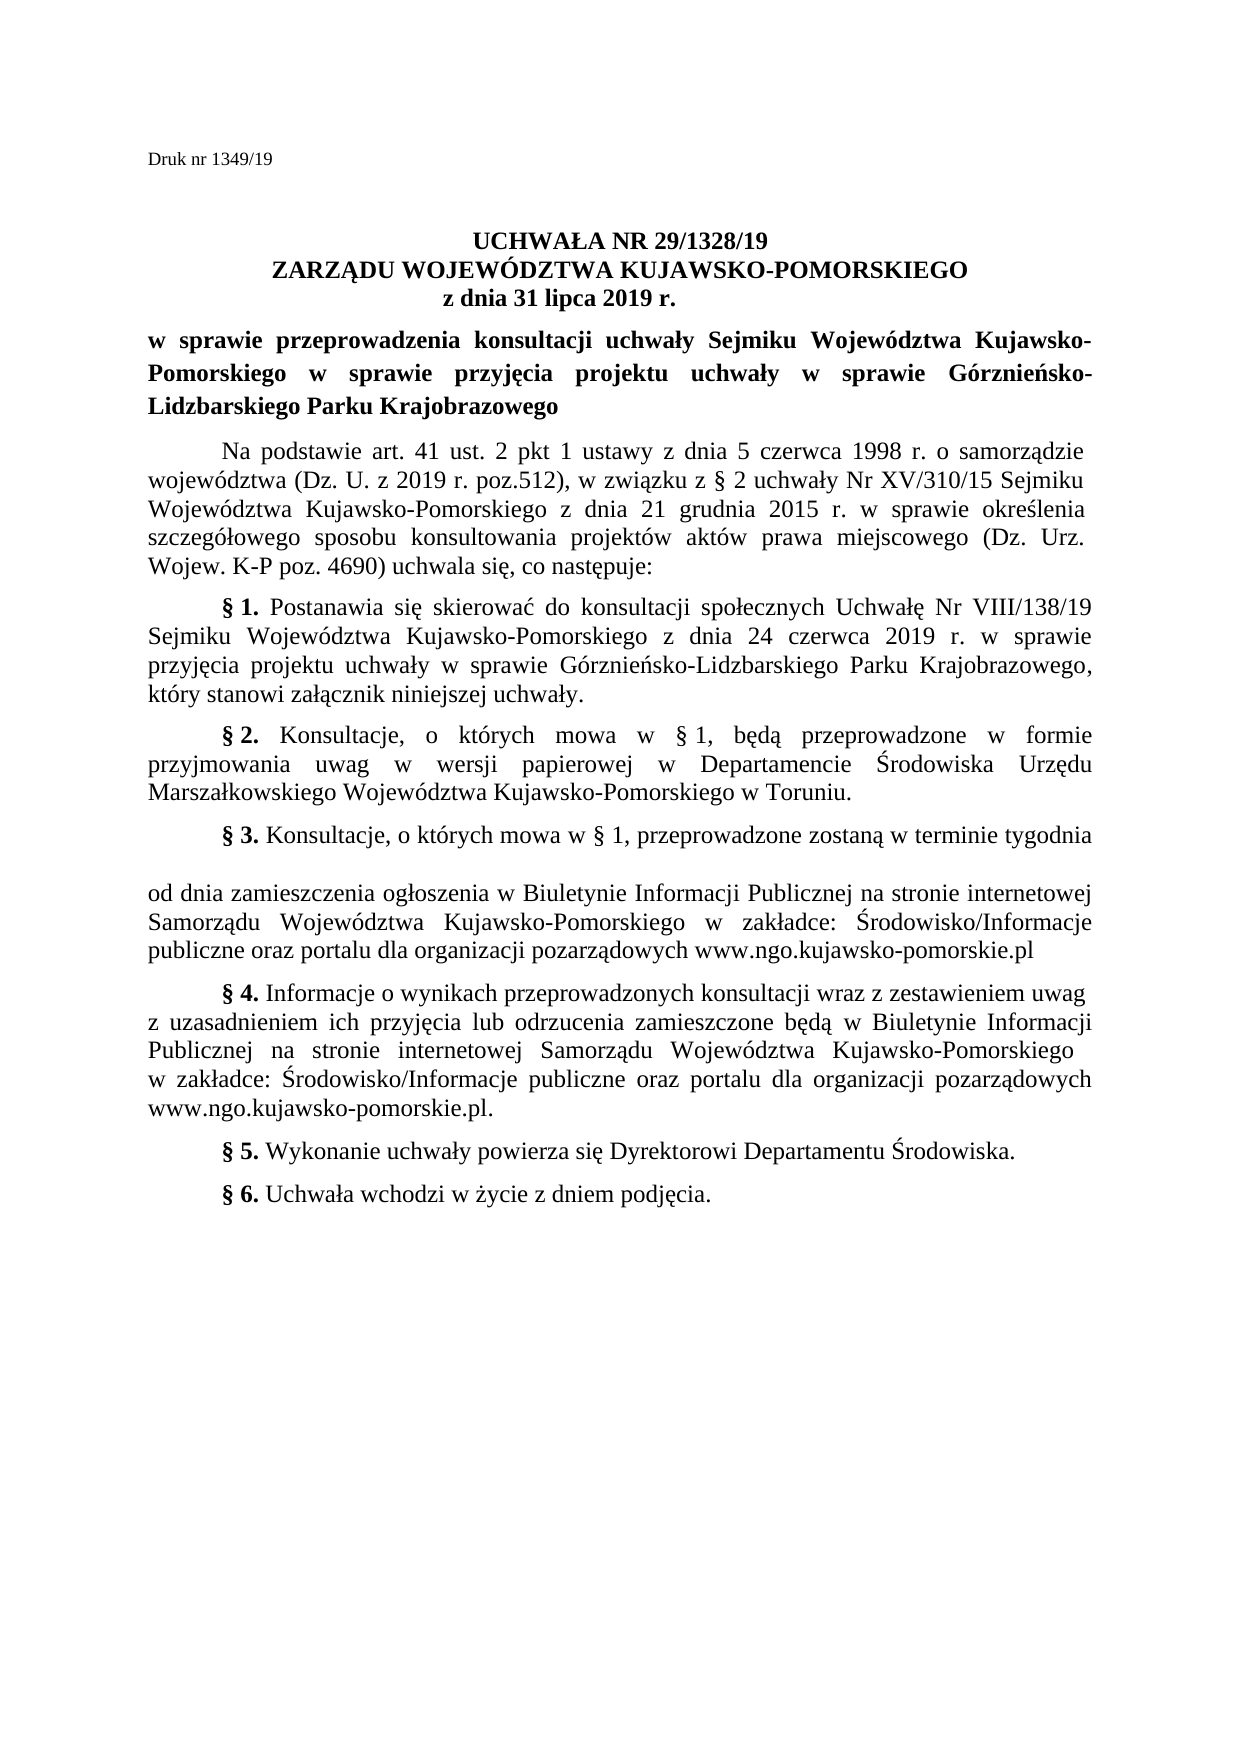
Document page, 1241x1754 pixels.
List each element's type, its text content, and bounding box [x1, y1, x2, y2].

text § 6. Uchwała wchodzi w życie z dniem podjęcia. [148, 1179, 1093, 1207]
text ZARZĄDU WOJEWÓDZTWA KUJAWSKO-POMORSKIEGO [148, 255, 1093, 283]
text Na podstawie art. 41 ust. 2 pkt 1 ustawy z dnia 5 czerwca 1998 r. o samorządzie województwa (Dz. U. z 2019 r. poz.512), w związku z § 2 uchwały Nr XV/310/15 Sejmiku Województwa Kujawsko-Pomorskiego z dnia 21 grudnia 2015 r. w sprawie określenia szczegółowego sposobu konsultowania projektów aktów prawa miejscowego (Dz. Urz. Wojew. K-P poz. 4690) uchwala się, co następuje: [148, 436, 1086, 580]
text § 1. Postanawia się skierować do konsultacji społecznych Uchwałę Nr VIII/138/19 Sejmiku Województwa Kujawsko-Pomorskiego z dnia 24 czerwca 2019 r. w sprawie przyjęcia projektu uchwały w sprawie Górznieńsko-Lidzbarskiego Parku Krajobrazowego, który stanowi załącznik niniejszej uchwały. [148, 592, 1093, 707]
text Druk nr 1349/19 [148, 148, 1093, 169]
text w sprawie przeprowadzenia konsultacji uchwały Sejmiku Województwa Kujawsko-Pomorskiego w sprawie przyjęcia projektu uchwały w sprawie Górznieńsko-Lidzbarskiego Parku Krajobrazowego [148, 325, 1093, 419]
text UCHWAŁA NR 29/1328/19 [148, 226, 1093, 255]
text § 4. Informacje o wynikach przeprowadzonych konsultacji wraz z zestawieniem uwag z uzasadnieniem ich przyjęcia lub odrzucenia zamieszczone będą w Biuletynie Informacji Publicznej na stronie internetowej Samorządu Województwa Kujawsko-Pomorskiego w zakładce: Środowisko/Informacje publiczne oraz portalu dla organizacji pozarządowych www.ngo.kujawsko-pomorskie.pl. [148, 978, 1093, 1122]
text § 3. Konsultacje, o których mowa w § 1, przeprowadzone zostaną w terminie tygodnia od dnia zamieszczenia ogłoszenia w Biuletynie Informacji Publicznej na stronie internetowej Samorządu Województwa Kujawsko-Pomorskiego w zakładce: Środowisko/Informacje publiczne oraz portalu dla organizacji pozarządowych www.ngo.kujawsko-pomorskie.pl [148, 820, 1093, 964]
text z dnia 31 lipca 2019 r. [369, 283, 1093, 312]
text § 5. Wykonanie uchwały powierza się Dyrektorowi Departamentu Środowiska. [148, 1136, 1093, 1165]
text § 2. Konsultacje, o których mowa w § 1, będą przeprowadzone w formie przyjmowania uwag w wersji papierowej w Departamencie Środowiska Urzędu Marszałkowskiego Województwa Kujawsko-Pomorskiego w Toruniu. [148, 720, 1093, 806]
